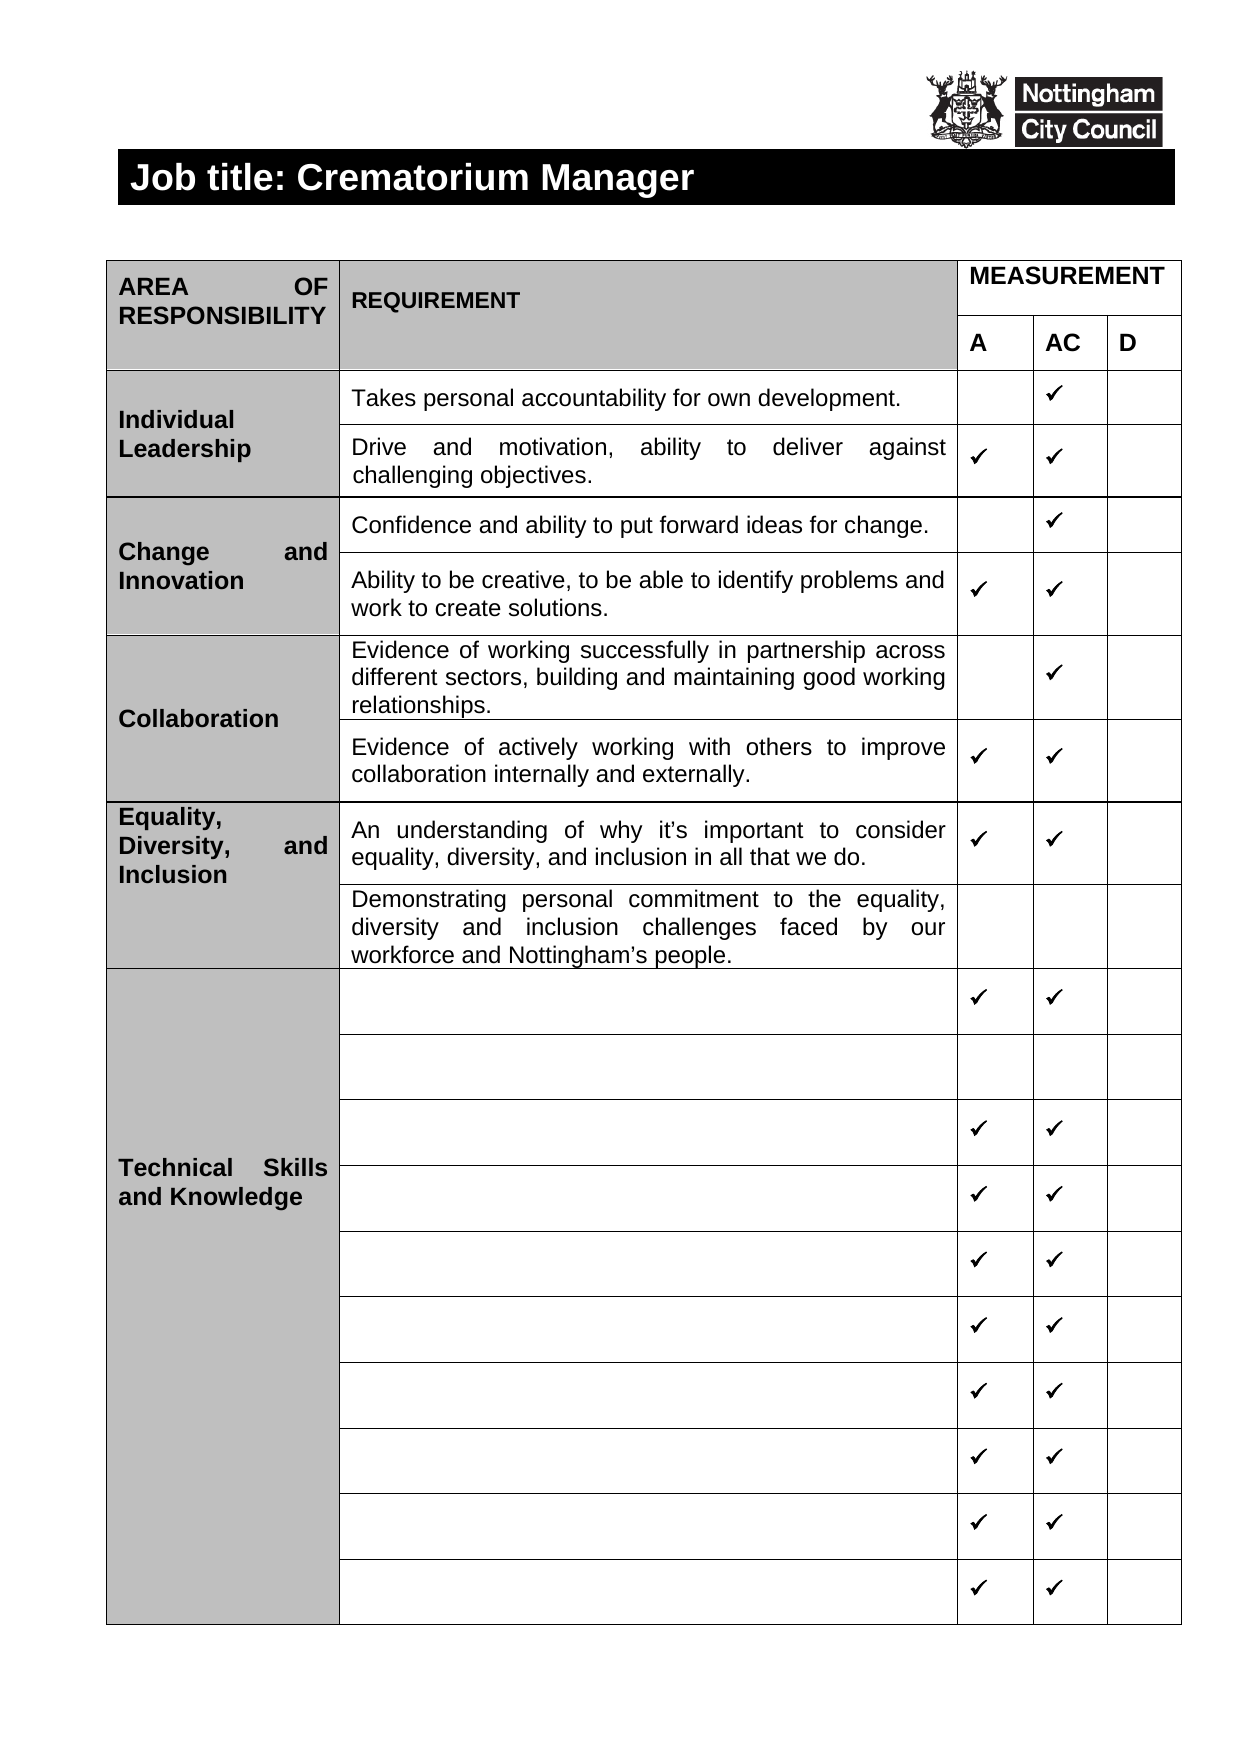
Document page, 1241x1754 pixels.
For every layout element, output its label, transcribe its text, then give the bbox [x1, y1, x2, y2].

table_cell [958, 1494, 1033, 1559]
table_cell [340, 1232, 957, 1296]
table_cell Change and Innovation [107, 498, 339, 634]
table_cell [958, 1363, 1033, 1427]
table_cell [1034, 1232, 1107, 1296]
table_cell Individual Leadership [107, 371, 339, 496]
table_header AREA OF RESPONSIBILITY [107, 261, 339, 369]
table_cell [340, 1297, 957, 1362]
table_cell [1034, 1100, 1107, 1165]
table_cell Demonstrating personal commitment to the equality, diversity and inclusion challenges faced by our workforce and Nottingham’s people. [340, 885, 957, 968]
table_cell [1034, 969, 1107, 1034]
table_cell [1034, 1560, 1107, 1624]
table_cell Takes personal accountability for own development. [340, 371, 957, 424]
table_cell [1108, 371, 1181, 424]
table_cell [1108, 885, 1181, 968]
table_cell Technical Skills and Knowledge [107, 969, 339, 1624]
table_cell [1034, 425, 1107, 496]
table_cell [958, 553, 1033, 634]
table_cell [958, 1166, 1033, 1231]
table_cell [1108, 720, 1181, 801]
table_cell Collaboration [107, 636, 339, 801]
table_cell [1034, 803, 1107, 884]
table_cell Equality, Diversity, and Inclusion [107, 803, 339, 968]
table_cell [1108, 803, 1181, 884]
table_cell [958, 969, 1033, 1034]
table_header Job title: Crematorium Manager [119, 149, 1174, 204]
table_cell An understanding of why it’s important to consider equality, diversity, and inclusion in all that we do. [340, 803, 957, 884]
table_cell [1108, 498, 1181, 552]
table_cell Ability to be creative, to be able to identify problems and work to create solutions. [340, 553, 957, 634]
table_cell [958, 1560, 1033, 1624]
table_cell [958, 636, 1033, 718]
table_cell AC [1034, 316, 1107, 369]
table_cell [340, 1166, 957, 1231]
table_cell [340, 1560, 957, 1624]
table_cell [1034, 636, 1107, 718]
table_cell [958, 1429, 1033, 1493]
table_cell [340, 1494, 957, 1559]
table_cell [1034, 1166, 1107, 1231]
table_cell [1108, 1297, 1181, 1362]
table_cell A [958, 316, 1033, 369]
table_cell [1034, 1429, 1107, 1493]
table_cell [1034, 1297, 1107, 1362]
table_cell [1108, 1494, 1181, 1559]
table_cell [1108, 1166, 1181, 1231]
table_cell [958, 1232, 1033, 1296]
picture [926, 70, 1163, 149]
table_cell [958, 1297, 1033, 1362]
table_cell [1108, 425, 1181, 496]
table_cell [958, 371, 1033, 424]
table_cell [340, 1429, 957, 1493]
table_cell [1034, 371, 1107, 424]
table_cell [1108, 1232, 1181, 1296]
table_cell [958, 498, 1033, 552]
table_cell [1034, 1035, 1107, 1099]
table_cell [340, 1363, 957, 1427]
table_cell [958, 425, 1033, 496]
table_cell Evidence of actively working with others to improve collaboration internally and externally. [340, 720, 957, 801]
table_cell [1108, 1035, 1181, 1099]
table_cell [958, 885, 1033, 968]
table_cell [1034, 1494, 1107, 1559]
table_cell [1108, 969, 1181, 1034]
table_cell [958, 803, 1033, 884]
table_cell [1108, 553, 1181, 634]
table_cell [1108, 1100, 1181, 1165]
table_cell [958, 1035, 1033, 1099]
table_cell [1108, 1560, 1181, 1624]
table_cell [1034, 1363, 1107, 1427]
table_cell [1108, 636, 1181, 718]
table_cell Evidence of working successfully in partnership across different sectors, building and maintaining good working relationships. [340, 636, 957, 718]
table_cell Drive and motivation, ability to deliver against challenging objectives. [340, 425, 957, 496]
table_cell [1034, 498, 1107, 552]
table_cell [1034, 885, 1107, 968]
table_cell [340, 969, 957, 1034]
table_header MEASUREMENT [958, 261, 1181, 315]
table_cell [958, 720, 1033, 801]
table_cell [1034, 720, 1107, 801]
table_cell Confidence and ability to put forward ideas for change. [340, 498, 957, 552]
table_cell [1108, 1363, 1181, 1427]
table_header REQUIREMENT [340, 261, 957, 369]
table_cell D [1108, 316, 1181, 369]
table_cell [1034, 553, 1107, 634]
table_cell [340, 1100, 957, 1165]
table_cell [958, 1100, 1033, 1165]
table_cell [340, 1035, 957, 1099]
table_cell [1108, 1429, 1181, 1493]
